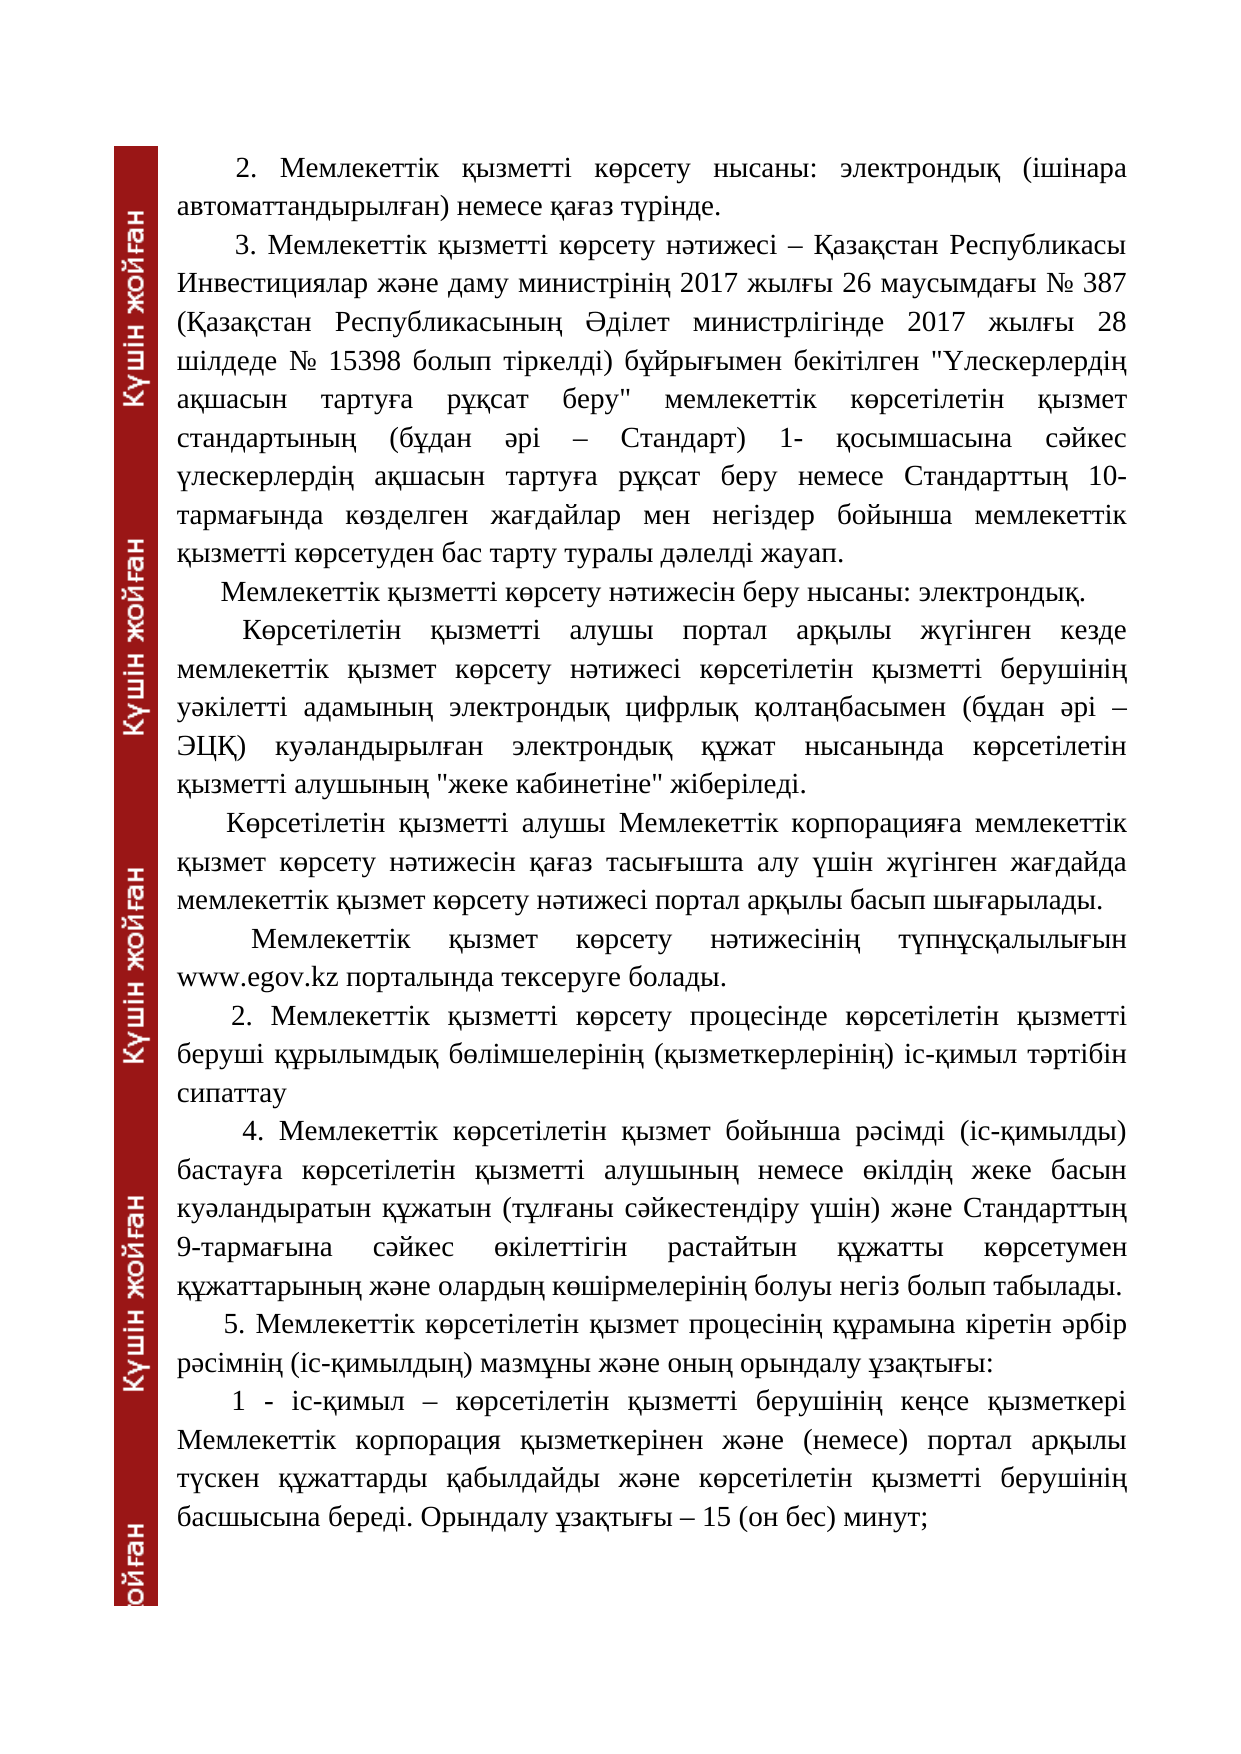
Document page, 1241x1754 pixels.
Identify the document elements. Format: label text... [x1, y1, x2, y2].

picture [114, 800, 158, 805]
text 2. Мемлекеттік қызметті көрсету процесінде көрсетілетін қызметті беруші құрылымдық бөлімшелерінің (қызметкерлерінің) іс-қимыл тәртібін сипаттау [112, 998, 1128, 1108]
picture [114, 1108, 158, 1113]
picture [114, 222, 158, 227]
text 2. Мемлекеттік қызметті көрсету нысаны: электрондық (ішінара автоматтандырылған) немесе қағаз түрінде. [112, 150, 1128, 222]
text Мемлекеттік қызметті көрсету нәтижесін беру нысаны: электрондық. [112, 574, 1128, 607]
picture [114, 607, 158, 612]
picture [114, 916, 158, 921]
text 3. Мемлекеттік қызметті көрсету нәтижесі – Қазақстан Республикасы Инвестициялар және даму министрінің 2017 жылғы 26 маусымдағы № 387 (Қазақстан Республикасының Әділет министрлігінде 2017 жылғы 28 шілдеде № 15398 болып тіркелді) бұйрығымен бекітілген "Үлескерлердің ақшасын тартуға рұқсат беру" мемлекеттік көрсетілетін қызмет стандартының (бұдан әрі – Стандарт) 1- қосымшасына сәйкес үлескерлердің ақшасын тартуға рұқсат беру немесе Стандарттың 10-тармағында көзделген жағдайлар мен негіздер бойынша мемлекеттік қызметті көрсетуден бас тарту туралы дәлелді жауап. [112, 227, 1128, 569]
picture [114, 1378, 158, 1383]
text Мемлекеттік қызмет көрсету нәтижесінің түпнұсқалылығын www.egov.kz порталында тексеруге болады. [112, 921, 1128, 993]
text Көрсетілетін қызметті алушы портал арқылы жүгінген кезде мемлекеттік қызмет көрсету нәтижесі көрсетілетін қызметті берушінің уәкілетті адамының электрондық цифрлық қолтаңбасымен (бұдан әрi – ЭЦҚ) куәландырылған электрондық құжат нысанында көрсетілетін қызметті алушының "жеке кабинетіне" жіберіледі. [112, 612, 1128, 800]
text 5. Мемлекеттік көрсетілетін қызмет процесінің құрамына кіретін әрбір рәсімнің (іс-қимылдың) мазмұны және оның орындалу ұзақтығы: [112, 1306, 1128, 1378]
picture [114, 569, 158, 574]
text Көрсетілетін қызметті алушы Мемлекеттік корпорацияға мемлекеттік қызмет көрсету нәтижесін қағаз тасығышта алу үшін жүгінген жағдайда мемлекеттік қызмет көрсету нәтижесі портал арқылы басып шығарылады. [112, 805, 1128, 916]
picture [114, 993, 158, 998]
picture [114, 1532, 158, 1606]
text 1 - іс-қимыл – көрсетілетін қызметті берушінің кеңсе қызметкері Мемлекеттік корпорация қызметкерінен және (немесе) портал арқылы түскен құжаттарды қабылдайды және көрсетілетін қызметті берушінің басшысына береді. Орындалу ұзақтығы – 15 (он бес) минут; [112, 1383, 1128, 1532]
picture [114, 146, 158, 150]
text 4. Мемлекеттік көрсетілетін қызмет бойынша рәсімді (іс-қимылды) бастауға көрсетілетін қызметті алушының немесе өкілдің жеке басын куәландыратын құжатын (тұлғаны сәйкестендіру үшін) және Стандарттың 9-тармағына сәйкес өкілеттігін растайтын құжатты көрсетумен құжаттарының және олардың көшірмелерінің болуы негіз болып табылады. [112, 1113, 1128, 1301]
picture [114, 1301, 158, 1306]
